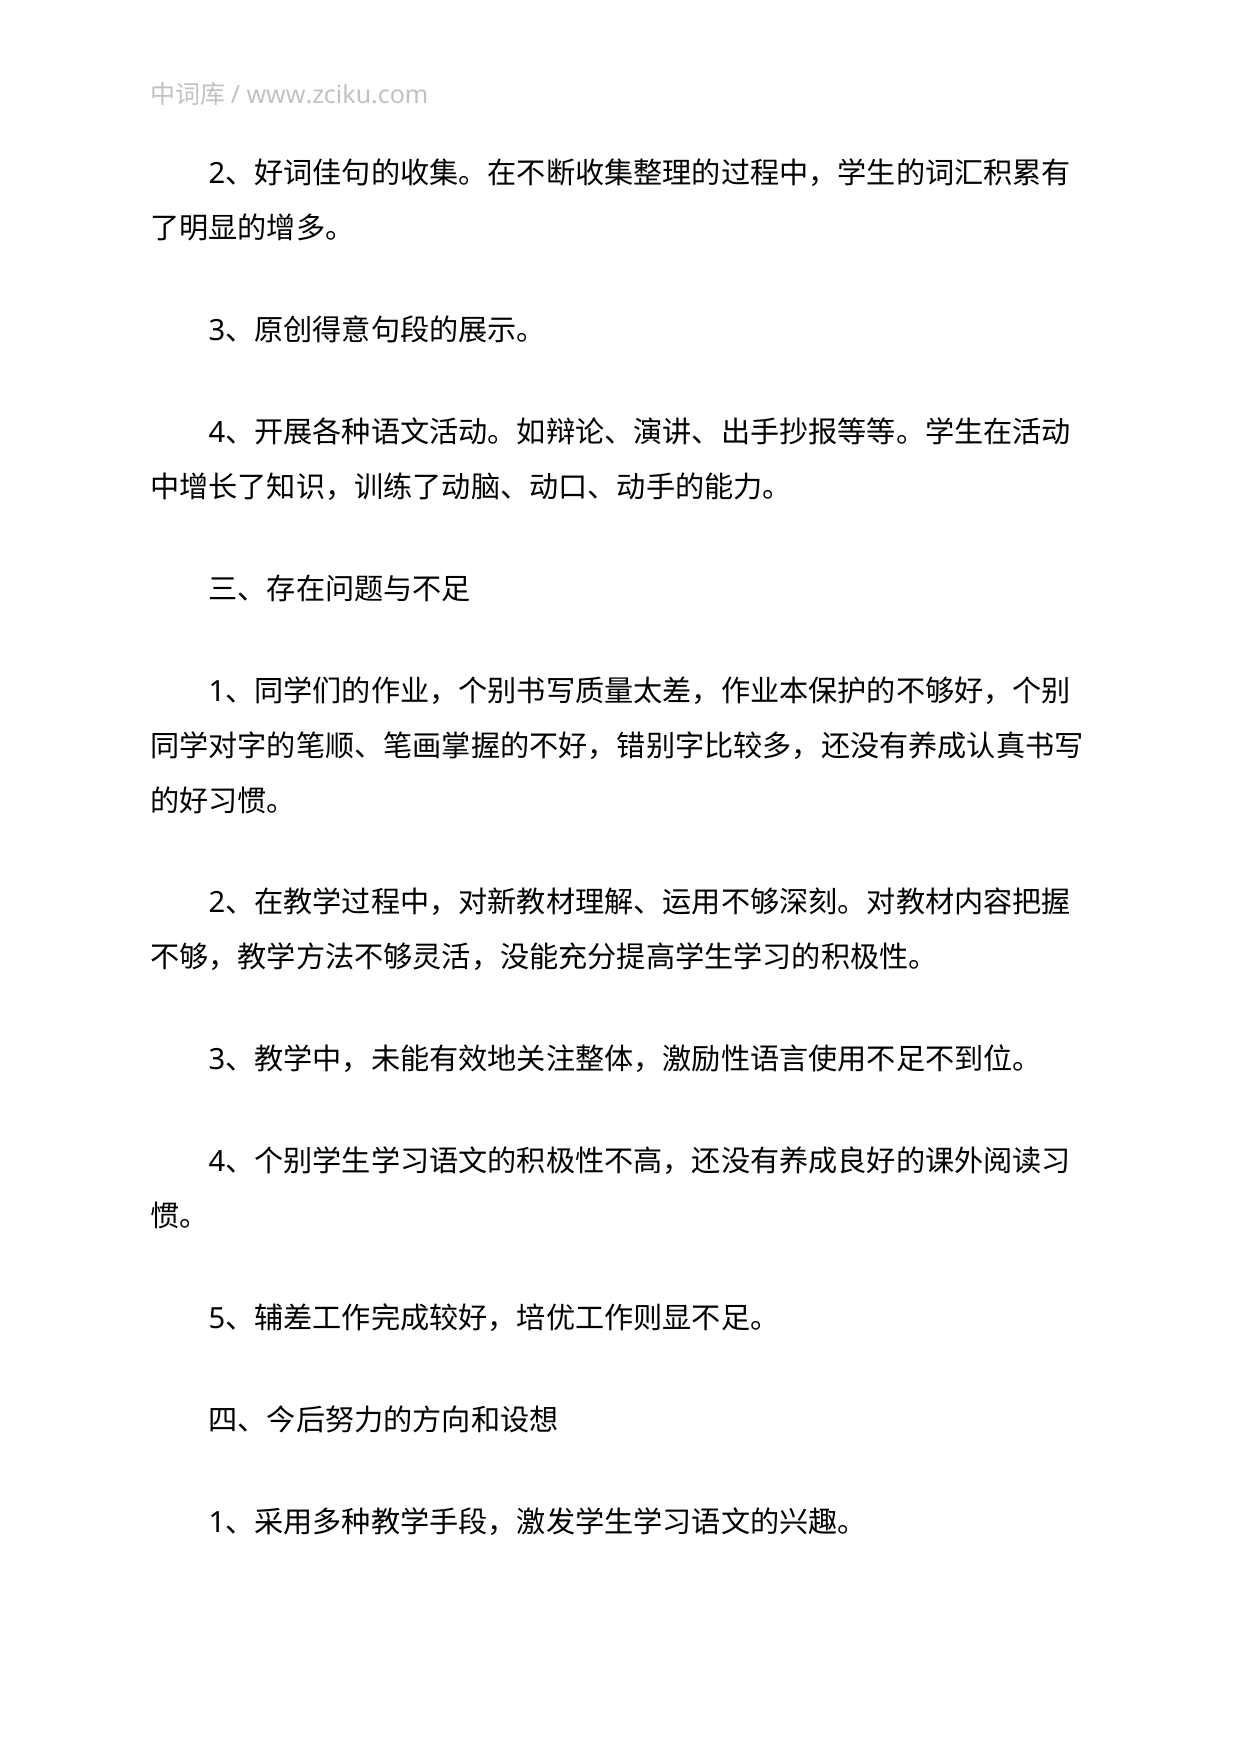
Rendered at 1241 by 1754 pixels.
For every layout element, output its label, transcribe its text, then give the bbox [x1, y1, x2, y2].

text 4、开展各种语文活动。如辩论、演讲、出手抄报等等。学生在活动中增长了知识，训练了动脑、动口、动手的能力。 [150, 409, 1090, 506]
text 1、采用多种教学手段，激发学生学习语文的兴趣。 [150, 1498, 1090, 1541]
text 四、今后努力的方向和设想 [150, 1396, 1090, 1439]
text 5、辅差工作完成较好，培优工作则显不足。 [150, 1294, 1090, 1337]
text 4、个别学生学习语文的积极性不高，还没有养成良好的课外阅读习惯。 [150, 1138, 1090, 1235]
text 2、在教学过程中，对新教材理解、运用不够深刻。对教材内容把握不够，教学方法不够灵活，没能充分提高学生学习的积极性。 [150, 879, 1090, 976]
text 1、同学们的作业，个别书写质量太差，作业本保护的不够好，个别同学对字的笔顺、笔画掌握的不好，错别字比较多，还没有养成认真书写的好习惯。 [150, 667, 1090, 819]
text 3、教学中，未能有效地关注整体，激励性语言使用不足不到位。 [150, 1036, 1090, 1078]
text 3、原创得意句段的展示。 [150, 307, 1090, 349]
text 2、好词佳句的收集。在不断收集整理的过程中，学生的词汇积累有了明显的增多。 [150, 150, 1090, 247]
text 三、存在问题与不足 [150, 566, 1090, 608]
